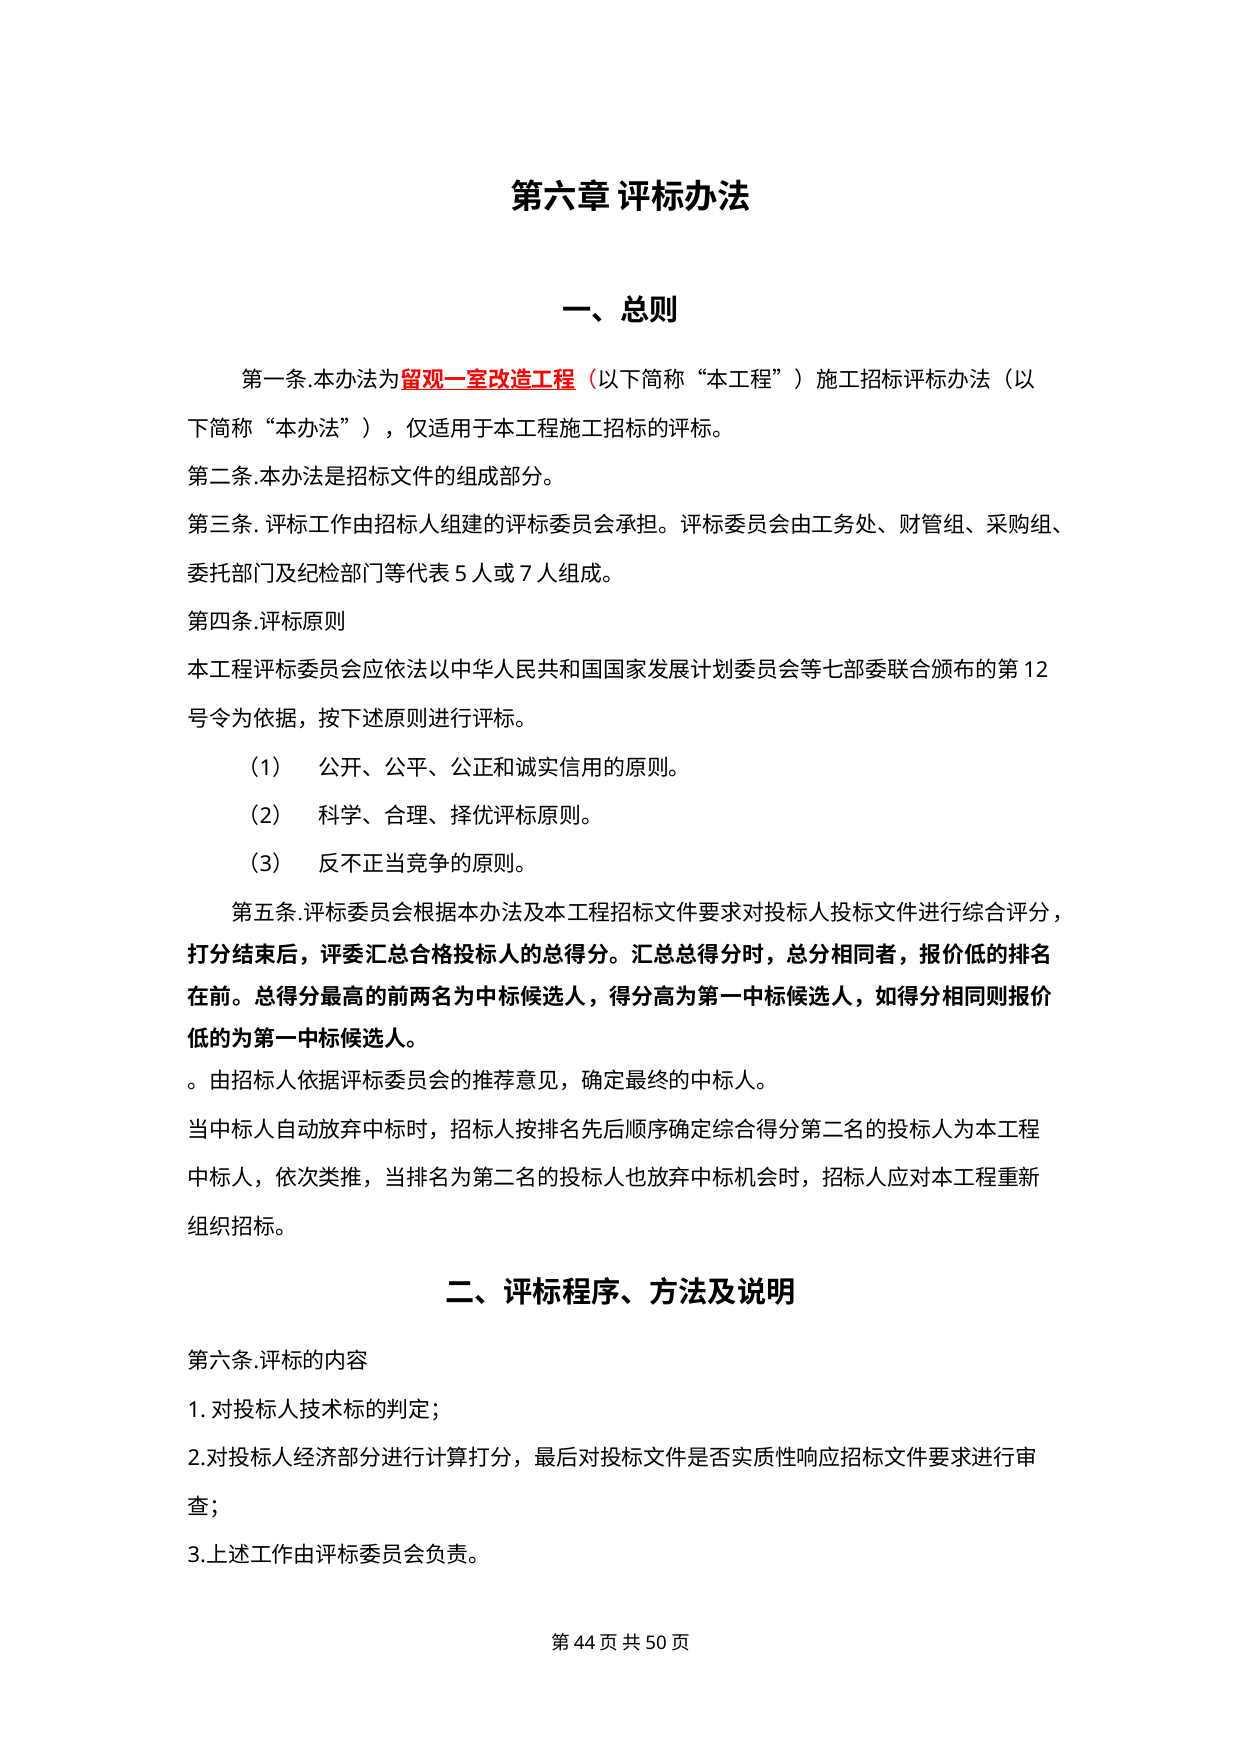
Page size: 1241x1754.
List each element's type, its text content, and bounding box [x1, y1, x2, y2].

text 第五条.评标委员会根据本办法及本工程招标文件要求对投标人投标文件进行综合评分，打分结束后，评委汇总合格投标人的总得分。汇总总得分时，总分相同者，报价低的排名在前。总得分最高的前两名为中标候选人，得分高为第一中标候选人，如得分相同则报价低的为第一中标候选人。 [187, 894, 1053, 1053]
text 1. 对投标人技术标的判定； [187, 1391, 1053, 1424]
text 2.对投标人经济部分进行计算打分，最后对投标文件是否实质性响应招标文件要求进行审查； [187, 1440, 1053, 1521]
text 一、总则 [187, 275, 1053, 340]
text 3.上述工作由评标委员会负责。 [187, 1537, 1053, 1569]
text 本工程评标委员会应依法以中华人民共和国国家发展计划委员会等七部委联合颁布的第12号令为依据，按下述原则进行评标。 [187, 652, 1053, 733]
subtitle 评标办法 [187, 162, 1053, 227]
subtitle 第一条.本办法为留观一室改造工程（以下简称“本工程”）施工招标评标办法（以下简称“本办法”），仅适用于本工程施工招标的评标。 [187, 361, 1053, 443]
list 反不正当竞争的原则。 [237, 846, 1053, 878]
text 当中标人自动放弃中标时，招标人按排名先后顺序确定综合得分第二名的投标人为本工程中标人，依次类推，当排名为第二名的投标人也放弃中标机会时，招标人应对本工程重新组织招标。 [187, 1111, 1053, 1241]
text 第四条.评标原则 [187, 604, 1053, 636]
text 第三条. 评标工作由招标人组建的评标委员会承担。评标委员会由工务处、财管组、采购组、委托部门及纪检部门等代表5人或7人组成。 [187, 507, 1053, 588]
text 。由招标人依据评标委员会的推荐意见，确定最终的中标人。 [187, 1063, 1053, 1095]
list 公开、公平、公正和诚实信用的原则。 [237, 749, 1053, 782]
list 科学、合理、择优评标原则。 [237, 798, 1053, 830]
text 二、评标程序、方法及说明 [187, 1257, 1053, 1322]
text 第二条.本办法是招标文件的组成部分。 [187, 458, 1053, 491]
text 第六条.评标的内容 [187, 1343, 1053, 1376]
